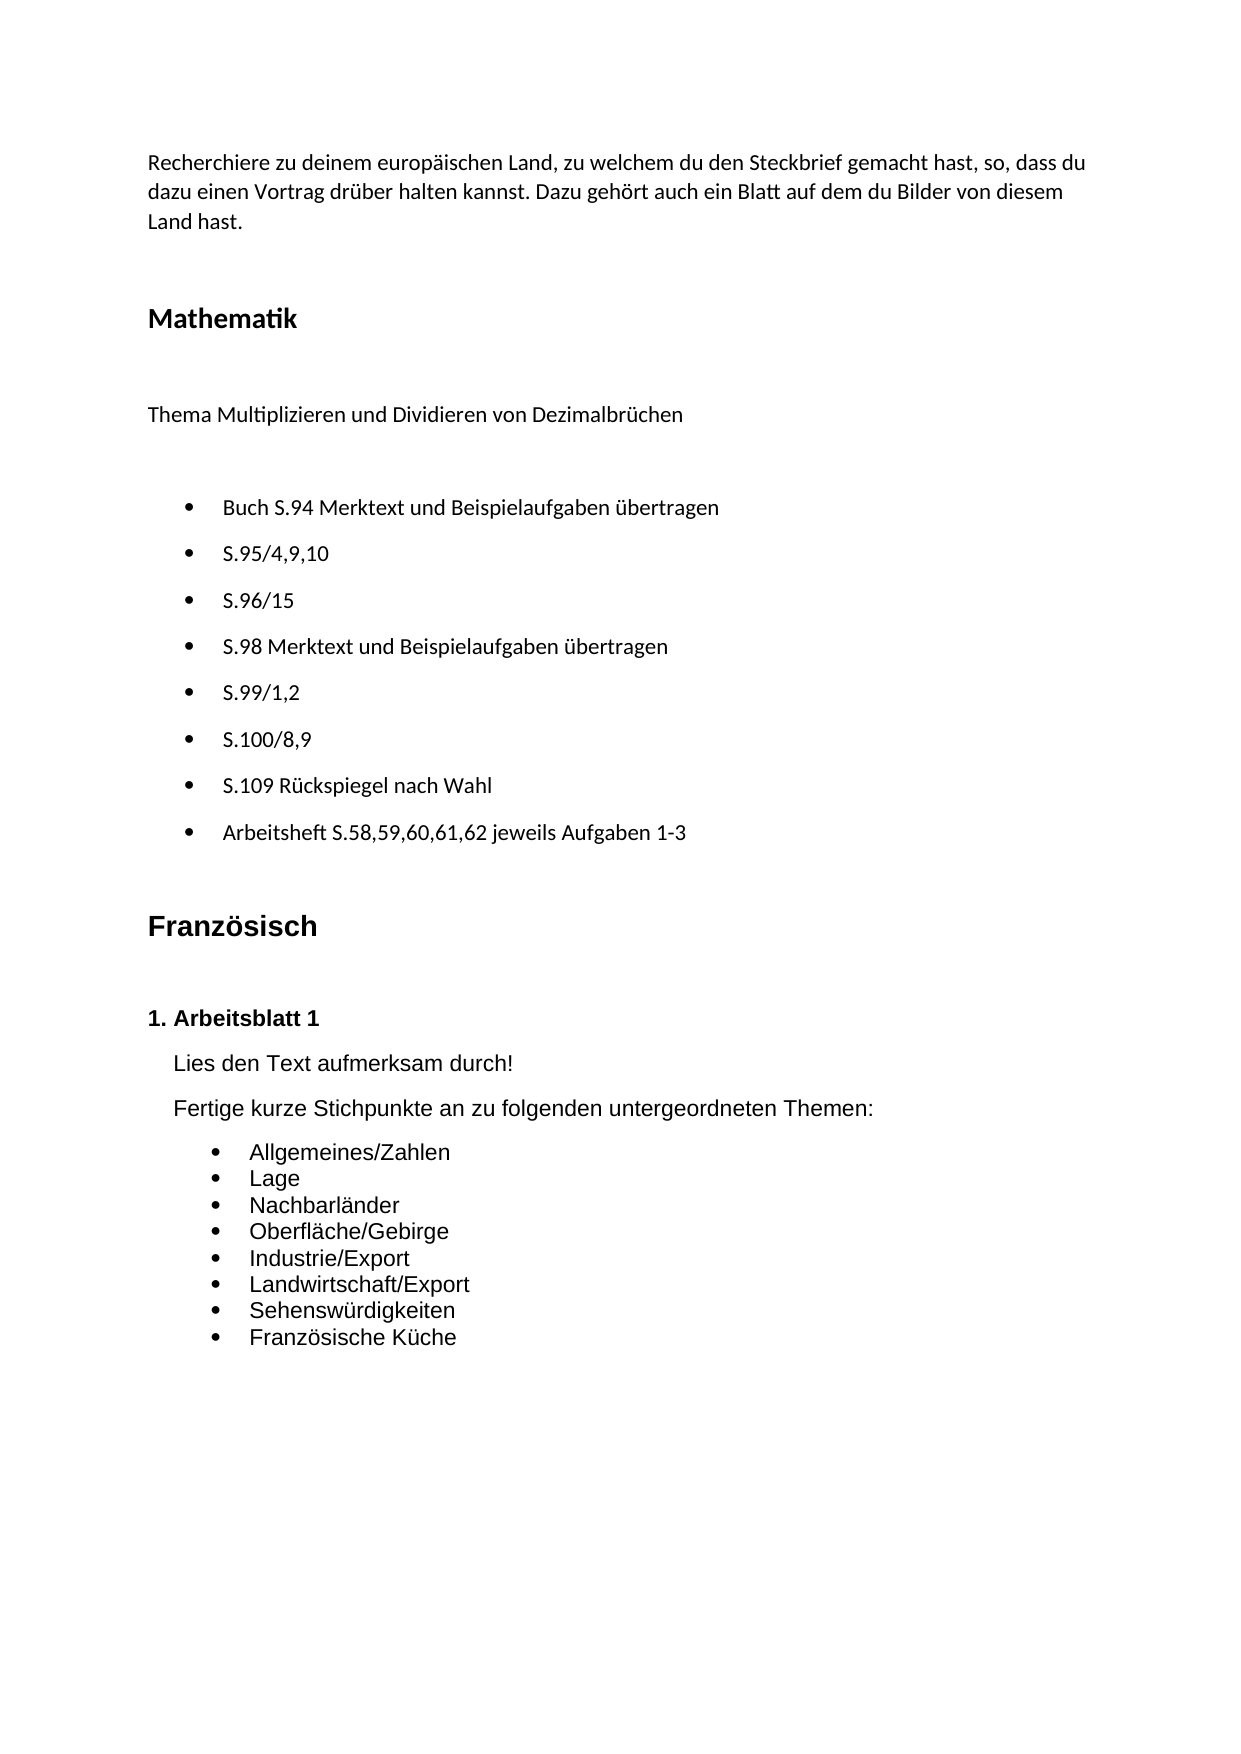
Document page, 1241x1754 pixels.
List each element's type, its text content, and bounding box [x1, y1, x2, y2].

list Buch S.94 Merktext und Beispielaufgaben übertragen [185, 493, 1093, 521]
text 1. Arbeitsblatt 1 [148, 1005, 1093, 1032]
list Industrie/Export [212, 1244, 1093, 1271]
text Französisch [148, 908, 1093, 942]
text Mathematik [148, 300, 1093, 335]
list S.98 Merktext und Beispielaufgaben übertragen [185, 632, 1093, 660]
list S.99/1,2 [185, 678, 1093, 707]
list Allgemeines/Zahlen [212, 1139, 1093, 1165]
list S.100/8,9 [185, 725, 1093, 753]
list Lage [212, 1165, 1093, 1192]
list Französische Küche [212, 1323, 1093, 1350]
list S.96/15 [185, 586, 1093, 614]
text Lies den Text aufmerksam durch! [148, 1050, 1093, 1076]
list S.109 Rückspiegel nach Wahl [185, 771, 1093, 799]
list Arbeitsheft S.58,59,60,61,62 jeweils Aufgaben 1-3 [185, 818, 1093, 846]
list Oberfläche/Gebirge [212, 1218, 1093, 1244]
list Landwirtschaft/Export [212, 1271, 1093, 1297]
list Nachbarländer [212, 1192, 1093, 1218]
list S.95/4,9,10 [185, 539, 1093, 567]
list Sehenswürdigkeiten [212, 1297, 1093, 1323]
text Recherchiere zu deinem europäischen Land, zu welchem du den Steckbrief gemacht hast, so, dass du dazu einen Vortrag drüber halten kannst. Dazu gehört auch ein Blatt auf dem du Bilder von diesem Land hast. [148, 148, 1093, 235]
text Fertige kurze Stichpunkte an zu folgenden untergeordneten Themen: [148, 1094, 1093, 1121]
text Thema Multiplizieren und Dividieren von Dezimalbrüchen [148, 400, 1093, 428]
